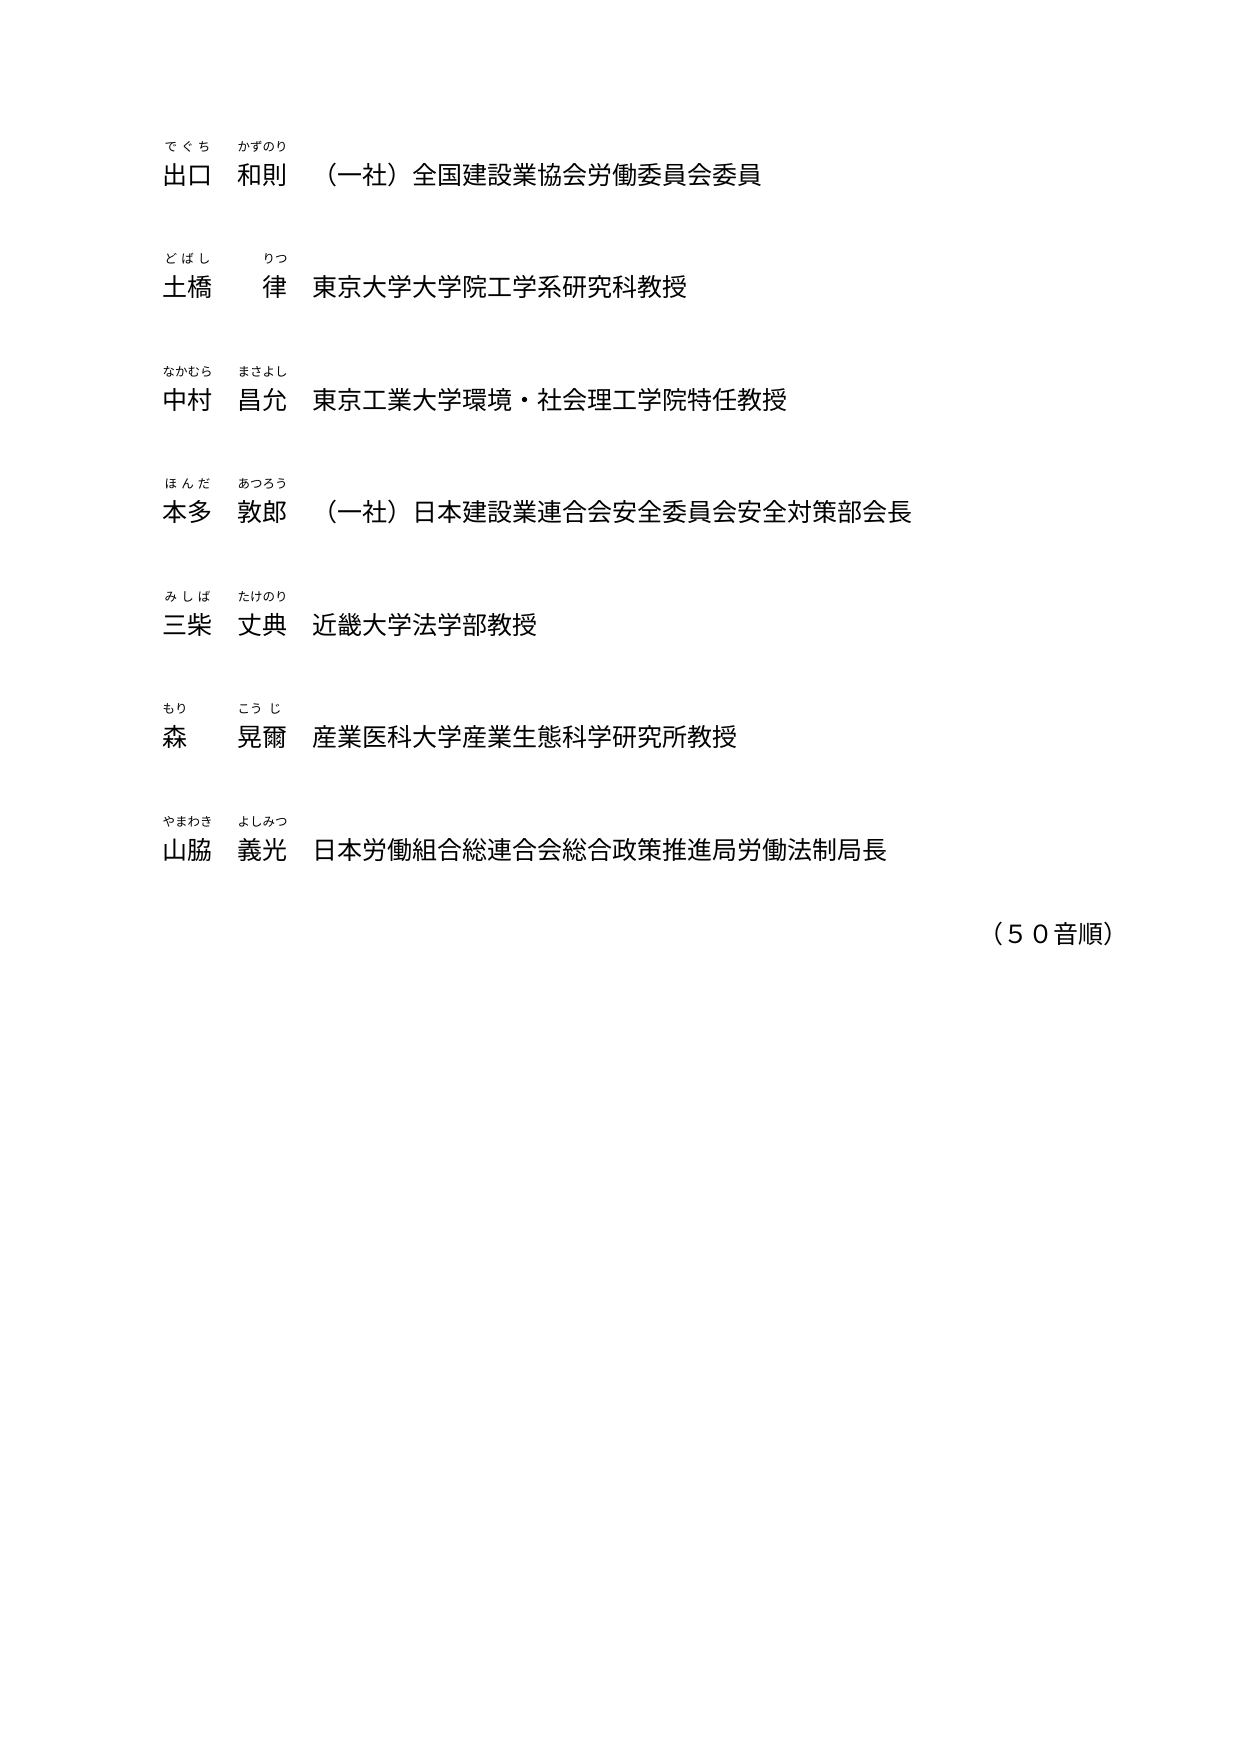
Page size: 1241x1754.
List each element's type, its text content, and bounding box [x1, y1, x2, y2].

text 産業医科大学産業生態科学研究所教授 [112, 689, 1128, 764]
text （５０音順） [112, 914, 1128, 952]
text （一社）日本建設業連合会安全委員会安全対策部会長 [112, 464, 1128, 539]
text 近畿大学法学部教授 [112, 577, 1128, 652]
text 日本労働組合総連合会総合政策推進局労働法制局長 [112, 802, 1128, 877]
text 東京大学大学院工学系研究科教授 [112, 239, 1128, 314]
text （一社）全国建設業協会労働委員会委員 [112, 127, 1128, 202]
text 東京工業大学環境・社会理工学院特任教授 [112, 352, 1128, 427]
